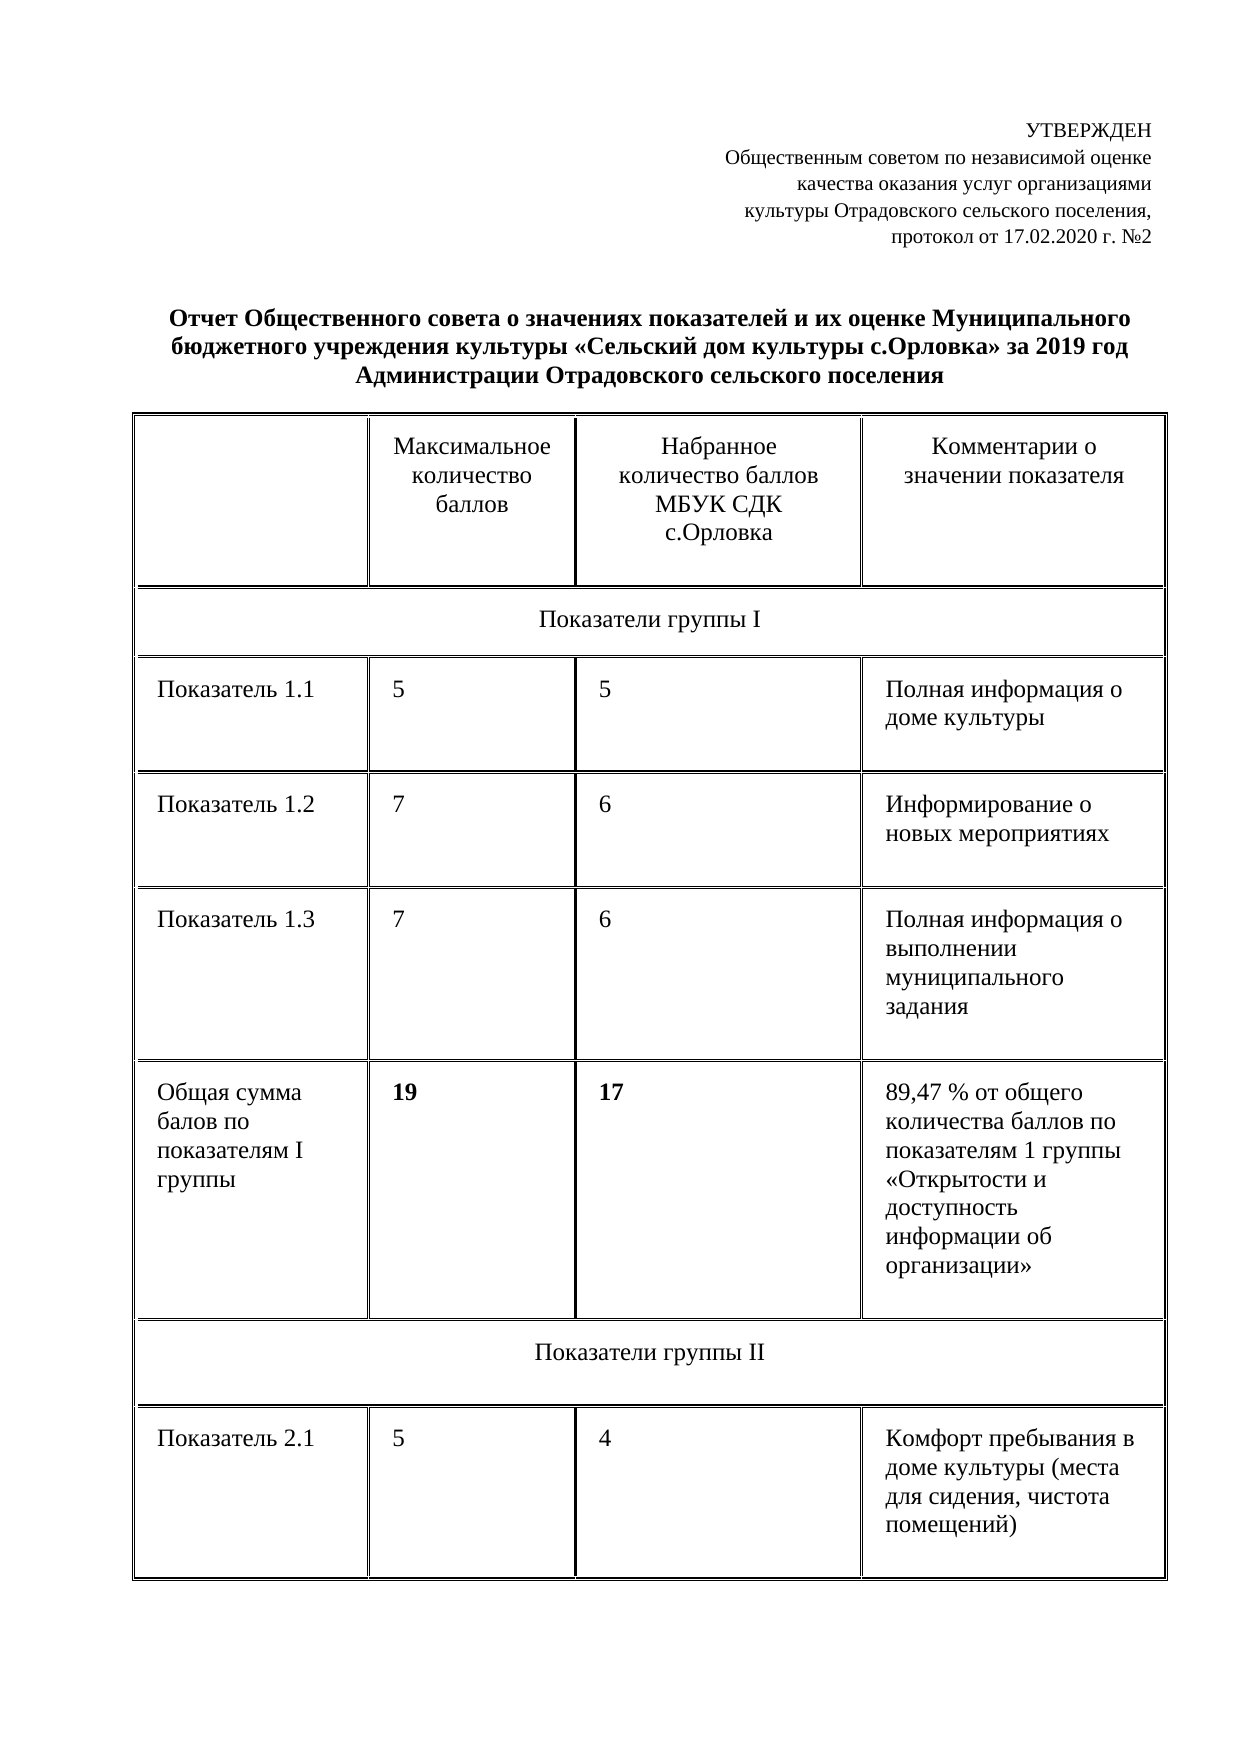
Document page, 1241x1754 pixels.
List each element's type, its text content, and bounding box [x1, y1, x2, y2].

table_header Набранное количество баллов МБУК СДК с.Орловка [575, 416, 862, 585]
table_header [135, 416, 368, 585]
table_cell Показатели группы II [133, 1318, 1166, 1404]
table_cell Показатели группы I [135, 585, 1165, 655]
table_cell Показатель 2.1 [135, 1404, 368, 1577]
text УТВЕРЖДЕН [694, 118, 1152, 142]
table_cell 6 [577, 774, 860, 886]
table_cell 19 [370, 1062, 574, 1318]
table_cell 5 [577, 658, 860, 770]
text Отчет Общественного совета о значениях показателей и их оценке Муниципального бюджетного учреждения культуры «Сельский дом культуры с.Орловка» за 2019 год Администрации Отрадовского сельского поселения [148, 303, 1152, 389]
table_cell 89,47 % от общего количества баллов по показателям 1 группы «Открытости и доступность информации об организации» [863, 1059, 1165, 1318]
table_header Максимальное количество баллов [369, 416, 575, 585]
table_cell 5 [370, 658, 574, 770]
table_cell Информирование о новых мероприятиях [863, 770, 1165, 886]
text Общественным советом по независимой оценке качества оказания услуг организациями культуры Отрадовского сельского поселения, [694, 144, 1152, 222]
table_cell Полная информация о выполнении муниципального задания [862, 886, 1166, 1058]
table_cell 6 [577, 889, 860, 1058]
table_cell Комфорт пребывания в доме культуры (места для сидения, чистота помещений) [862, 1404, 1165, 1577]
table_cell Общая сумма балов по показателям I группы [135, 1059, 367, 1318]
table_header Комментарии о значении показателя [862, 416, 1164, 585]
table_cell Показатель 1.2 [135, 770, 367, 886]
table_cell 4 [575, 1408, 862, 1577]
table_cell 5 [369, 1408, 575, 1577]
table_cell 7 [370, 774, 574, 886]
table_cell 7 [370, 889, 574, 1058]
table_cell Показатель 1.1 [133, 655, 368, 770]
table_cell Полная информация о доме культуры [862, 655, 1166, 770]
table_cell 17 [577, 1062, 860, 1318]
table_cell Показатель 1.3 [133, 886, 368, 1058]
text протокол от 17.02.2020 г. №2 [694, 224, 1152, 248]
